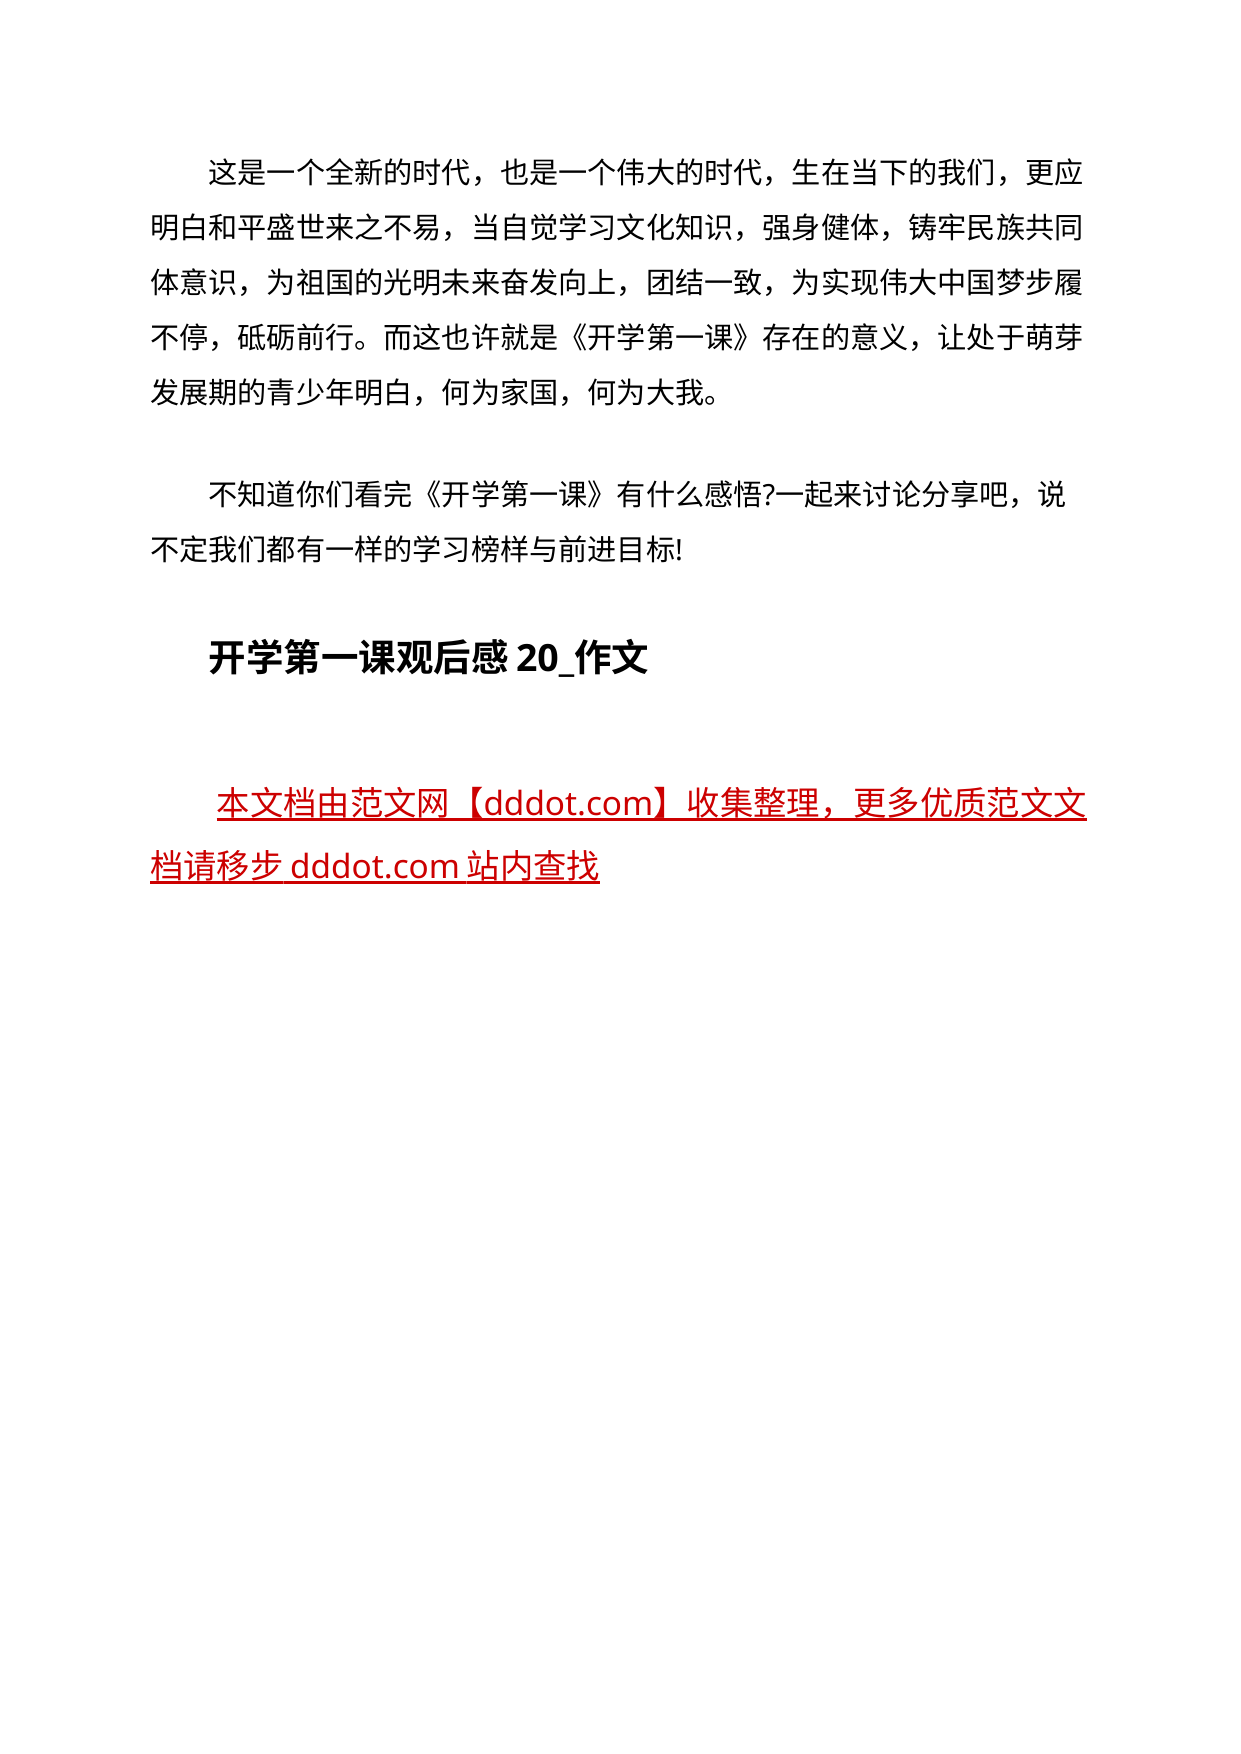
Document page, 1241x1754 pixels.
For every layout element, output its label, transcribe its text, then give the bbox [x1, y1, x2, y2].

text 开学第一课观后感20_作文 [150, 628, 1090, 683]
text 这是一个全新的时代，也是一个伟大的时代，生在当下的我们，更应明白和平盛世来之不易，当自觉学习文化知识，强身健体，铸牢民族共同体意识，为祖国的光明未来奋发向上，团结一致，为实现伟大中国梦步履不停，砥砺前行。而这也许就是《开学第一课》存在的意义，让处于萌芽发展期的青少年明白，何为家国，何为大我。 [150, 150, 1090, 412]
text 不知道你们看完《开学第一课》有什么感悟?一起来讨论分享吧，说不定我们都有一样的学习榜样与前进目标! [150, 471, 1090, 569]
text 本文档由范文网【dddot.com】收集整理，更多优质范文文档请移步dddot.com站内查找 [150, 777, 1090, 888]
